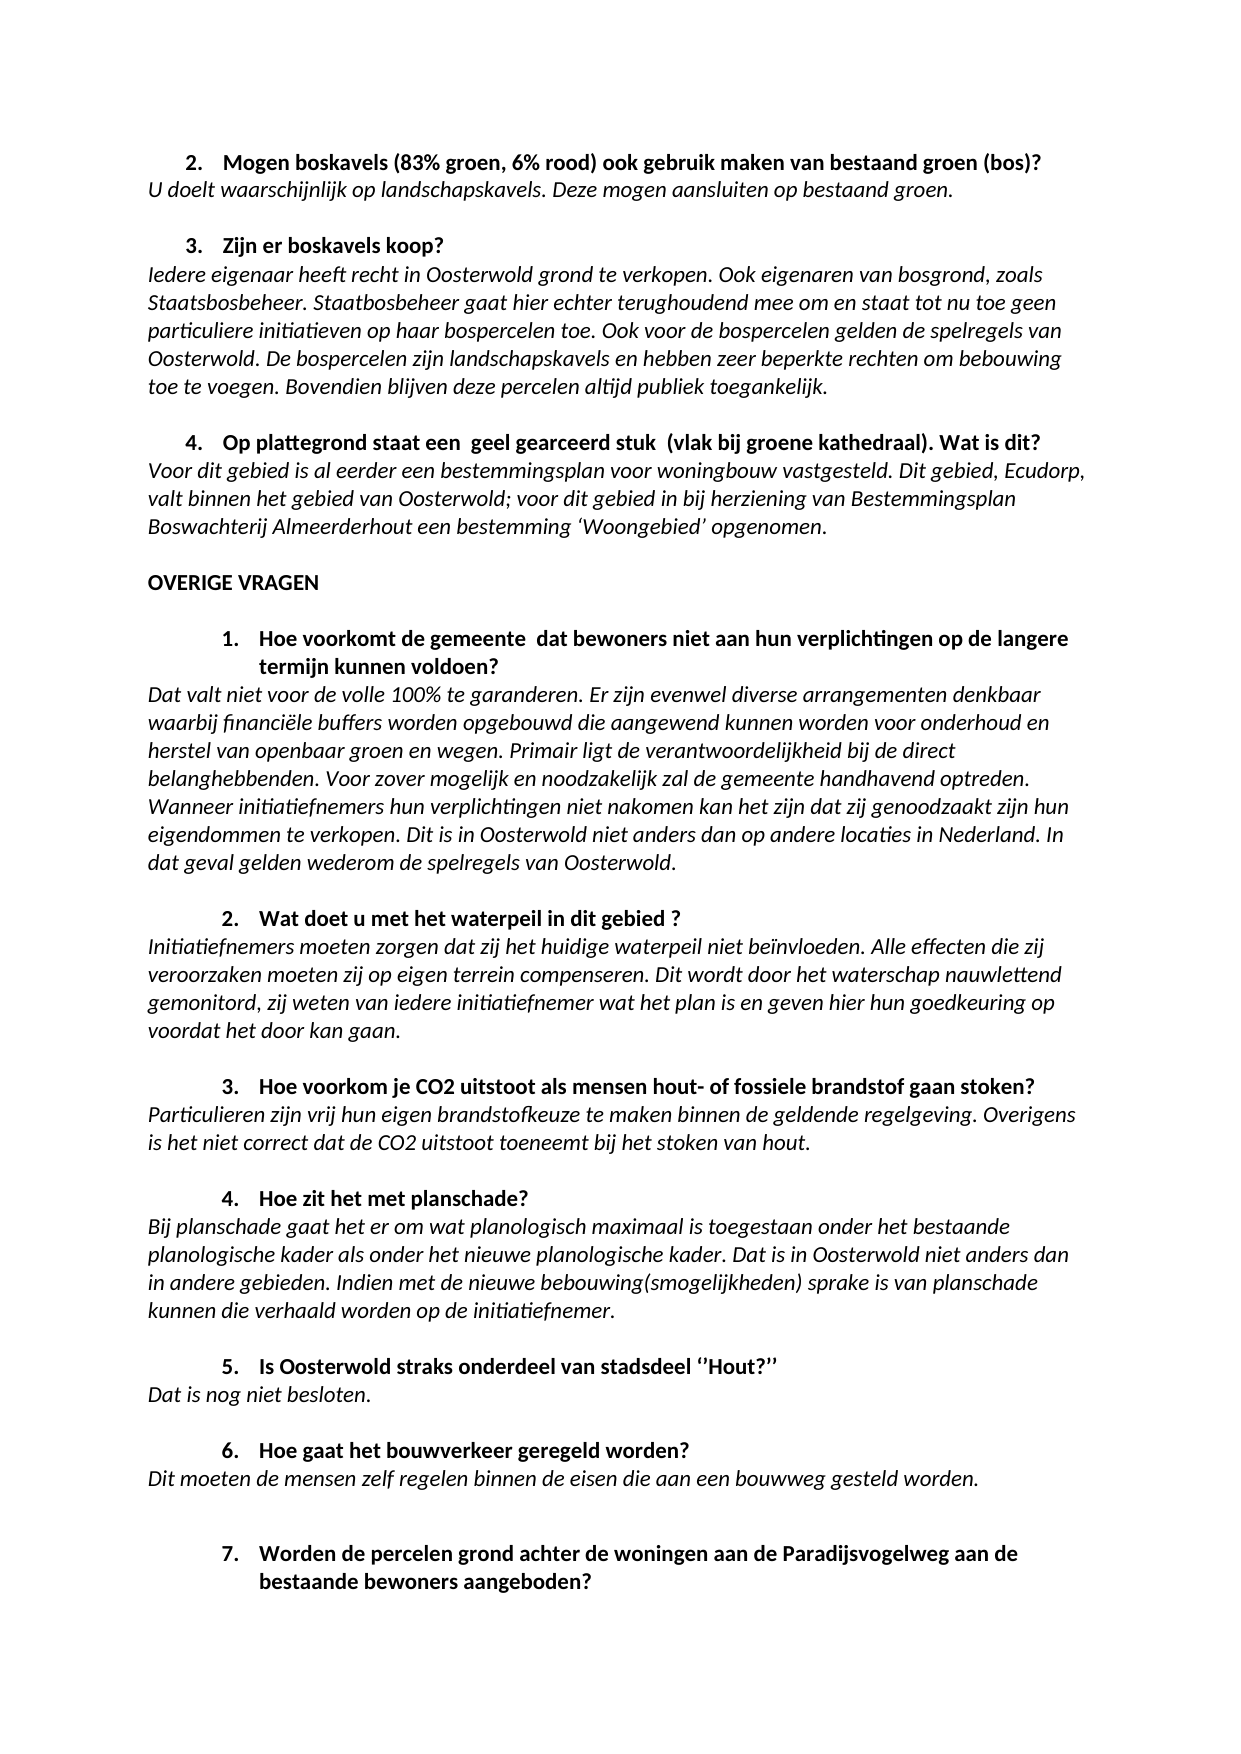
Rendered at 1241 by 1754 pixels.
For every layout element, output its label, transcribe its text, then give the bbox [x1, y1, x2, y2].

text Voor dit gebied is al eerder een bestemmingsplan voor woningbouw vastgesteld. Dit gebied, Ecudorp, valt binnen het gebied van Oosterwold; voor dit gebied in bij herziening van Bestemmingsplan Boswachterij Almeerderhout een bestemming ‘Woongebied’ opgenomen. [148, 456, 1093, 540]
text Dat valt niet voor de volle 100% te garanderen. Er zijn evenwel diverse arrangementen denkbaar waarbij financiële buffers worden opgebouwd die aangewend kunnen worden voor onderhoud en herstel van openbaar groen en wegen. Primair ligt de verantwoordelijkheid bij de direct belanghebbenden. Voor zover mogelijk en noodzakelijk zal de gemeente handhavend optreden. Wanneer initiatiefnemers hun verplichtingen niet nakomen kan het zijn dat zij genoodzaakt zijn hun eigendommen te verkopen. Dit is in Oosterwold niet anders dan op andere locaties in Nederland. In dat geval gelden wederom de spelregels van Oosterwold. [148, 680, 1093, 876]
text Dat is nog niet besloten. [148, 1381, 1093, 1408]
text Bij planschade gaat het er om wat planologisch maximaal is toegestaan onder het bestaande planologische kader als onder het nieuwe planologische kader. Dat is in Oosterwold niet anders dan in andere gebieden. Indien met de nieuwe bebouwing(smogelijkheden) sprake is van planschade kunnen die verhaald worden op de initiatiefnemer. [148, 1212, 1093, 1324]
list Hoe voorkom je CO2 uitstoot als mensen hout- of fossiele brandstof gaan stoken? [221, 1072, 1093, 1100]
list Zijn er boskavels koop? [185, 232, 1093, 260]
list Wat doet u met het waterpeil in dit gebied ? [221, 904, 1093, 932]
list Hoe voorkomt de gemeente dat bewoners niet aan hun verplichtingen op de langere termijn kunnen voldoen? [221, 624, 1093, 680]
text U doelt waarschijnlijk op landschapskavels. Deze mogen aansluiten op bestaand groen. [148, 176, 1093, 204]
list Op plattegrond staat een geel gearceerd stuk (vlak bij groene kathedraal). Wat is dit? [185, 428, 1093, 456]
text Initiatiefnemers moeten zorgen dat zij het huidige waterpeil niet beïnvloeden. Alle effecten die zij veroorzaken moeten zij op eigen terrein compenseren. Dit wordt door het waterschap nauwlettend gemonitord, zij weten van iedere initiatiefnemer wat het plan is en geven hier hun goedkeuring op voordat het door kan gaan. [148, 932, 1093, 1044]
text Dit moeten de mensen zelf regelen binnen de eisen die aan een bouwweg gesteld worden. [148, 1464, 1093, 1493]
list Hoe gaat het bouwverkeer geregeld worden? [221, 1437, 1093, 1464]
list Worden de percelen grond achter de woningen aan de Paradijsvogelweg aan de bestaande bewoners aangeboden? [221, 1539, 1093, 1596]
text Iedere eigenaar heeft recht in Oosterwold grond te verkopen. Ook eigenaren van bosgrond, zoals Staatsbosbeheer. Staatbosbeheer gaat hier echter terughoudend mee om en staat tot nu toe geen particuliere initiatieven op haar bospercelen toe. Ook voor de bospercelen gelden de spelregels van Oosterwold. De bospercelen zijn landschapskavels en hebben zeer beperkte rechten om bebouwing toe te voegen. Bovendien blijven deze percelen altijd publiek toegankelijk. [148, 260, 1093, 400]
text OVERIGE VRAGEN [148, 568, 1093, 596]
list Mogen boskavels (83% groen, 6% rood) ook gebruik maken van bestaand groen (bos)? [185, 148, 1093, 176]
text Particulieren zijn vrij hun eigen brandstofkeuze te maken binnen de geldende regelgeving. Overigens is het niet correct dat de CO2 uitstoot toeneemt bij het stoken van hout. [148, 1100, 1093, 1156]
list Is Oosterwold straks onderdeel van stadsdeel ‘’Hout?’’ [221, 1352, 1093, 1381]
list Hoe zit het met planschade? [221, 1184, 1093, 1212]
